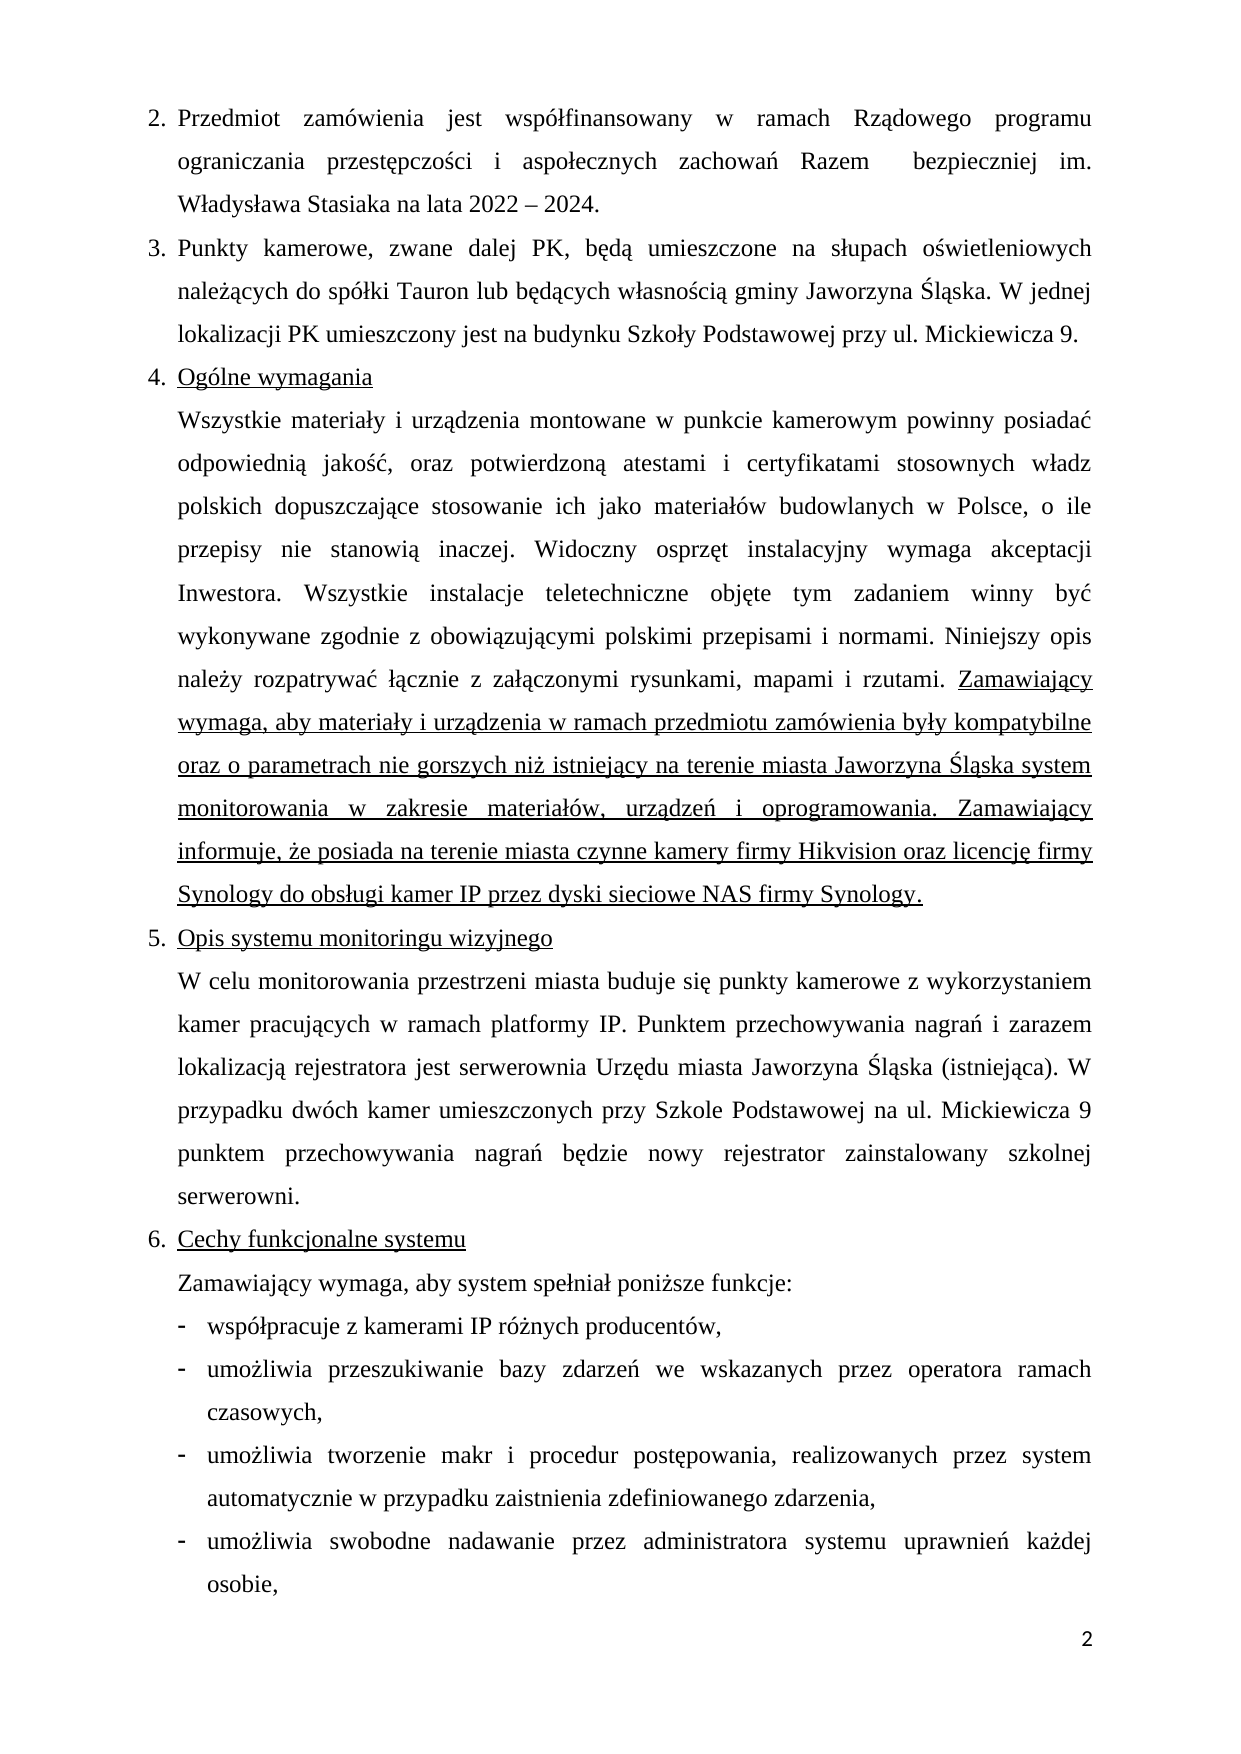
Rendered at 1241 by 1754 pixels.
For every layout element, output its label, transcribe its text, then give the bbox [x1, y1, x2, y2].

text W celu monitorowania przestrzeni miasta buduje się punkty kamerowe z wykorzystaniem kamer pracujących w ramach platformy IP. Punktem przechowywania nagrań i zarazem lokalizacją rejestratora jest serwerownia Urzędu miasta Jaworzyna Śląska (istniejąca). W przypadku dwóch kamer umieszczonych przy Szkole Podstawowej na ul. Mickiewicza 9 punktem przechowywania nagrań będzie nowy rejestrator zainstalowany szkolnej serwerowni. [177, 966, 1092, 1210]
list Cechy funkcjonalne systemu [148, 1224, 1092, 1253]
list Ogólne wymagania [148, 362, 1092, 391]
text Wszystkie materiały i urządzenia montowane w punkcie kamerowym powinny posiadać odpowiednią jakość, oraz potwierdzoną atestami i certyfikatami stosownych władz polskich dopuszczające stosowanie ich jako materiałów budowlanych w Polsce, o ile przepisy nie stanowią inaczej. Widoczny osprzęt instalacyjny wymaga akceptacji Inwestora. Wszystkie instalacje teletechniczne objęte tym zadaniem winny być wykonywane zgodnie z obowiązującymi polskimi przepisami i normami. Niniejszy opis należy rozpatrywać łącznie z załączonymi rysunkami, mapami i rzutami. Zamawiający wymaga, aby materiały i urządzenia w ramach przedmiotu zamówienia były kompatybilne oraz o parametrach nie gorszych niż istniejący na terenie miasta Jaworzyna Śląska system monitorowania w zakresie materiałów, urządzeń i oprogramowania. Zamawiający informuje, że posiada na terenie miasta czynne kamery firmy Hikvision oraz licencję firmy Synology do obsługi kamer IP przez dyski sieciowe NAS firmy Synology. [177, 405, 1092, 732]
list umożliwia swobodne nadawanie przez administratora systemu uprawnień każdej osobie, [177, 1526, 1092, 1598]
list Opis systemu monitoringu wizyjnego [148, 923, 1092, 951]
list współpracuje z kamerami IP różnych producentów, [177, 1311, 1092, 1339]
list umożliwia przeszukiwanie bazy zdarzeń we wskazanych przez operatora ramach czasowych, [177, 1354, 1092, 1426]
list Punkty kamerowe, zwane dalej PK, będą umieszczone na słupach oświetleniowych należących do spółki Tauron lub będących własnością gminy Jaworzyna Śląska. W jednej lokalizacji PK umieszczony jest na budynku Szkoły Podstawowej przy ul. Mickiewicza 9. [148, 233, 1092, 348]
list umożliwia tworzenie makr i procedur postępowania, realizowanych przez system automatycznie w przypadku zaistnienia zdefiniowanego zdarzenia, [177, 1440, 1092, 1512]
text Zamawiający wymaga, aby system spełniał poniższe funkcje: [177, 1268, 1092, 1296]
list Przedmiot zamówienia jest współfinansowany w ramach Rządowego programu ograniczania przestępczości i aspołecznych zachowań Razem bezpieczniej im. Władysława Stasiaka na lata 2022 – 2024. [148, 103, 1092, 218]
